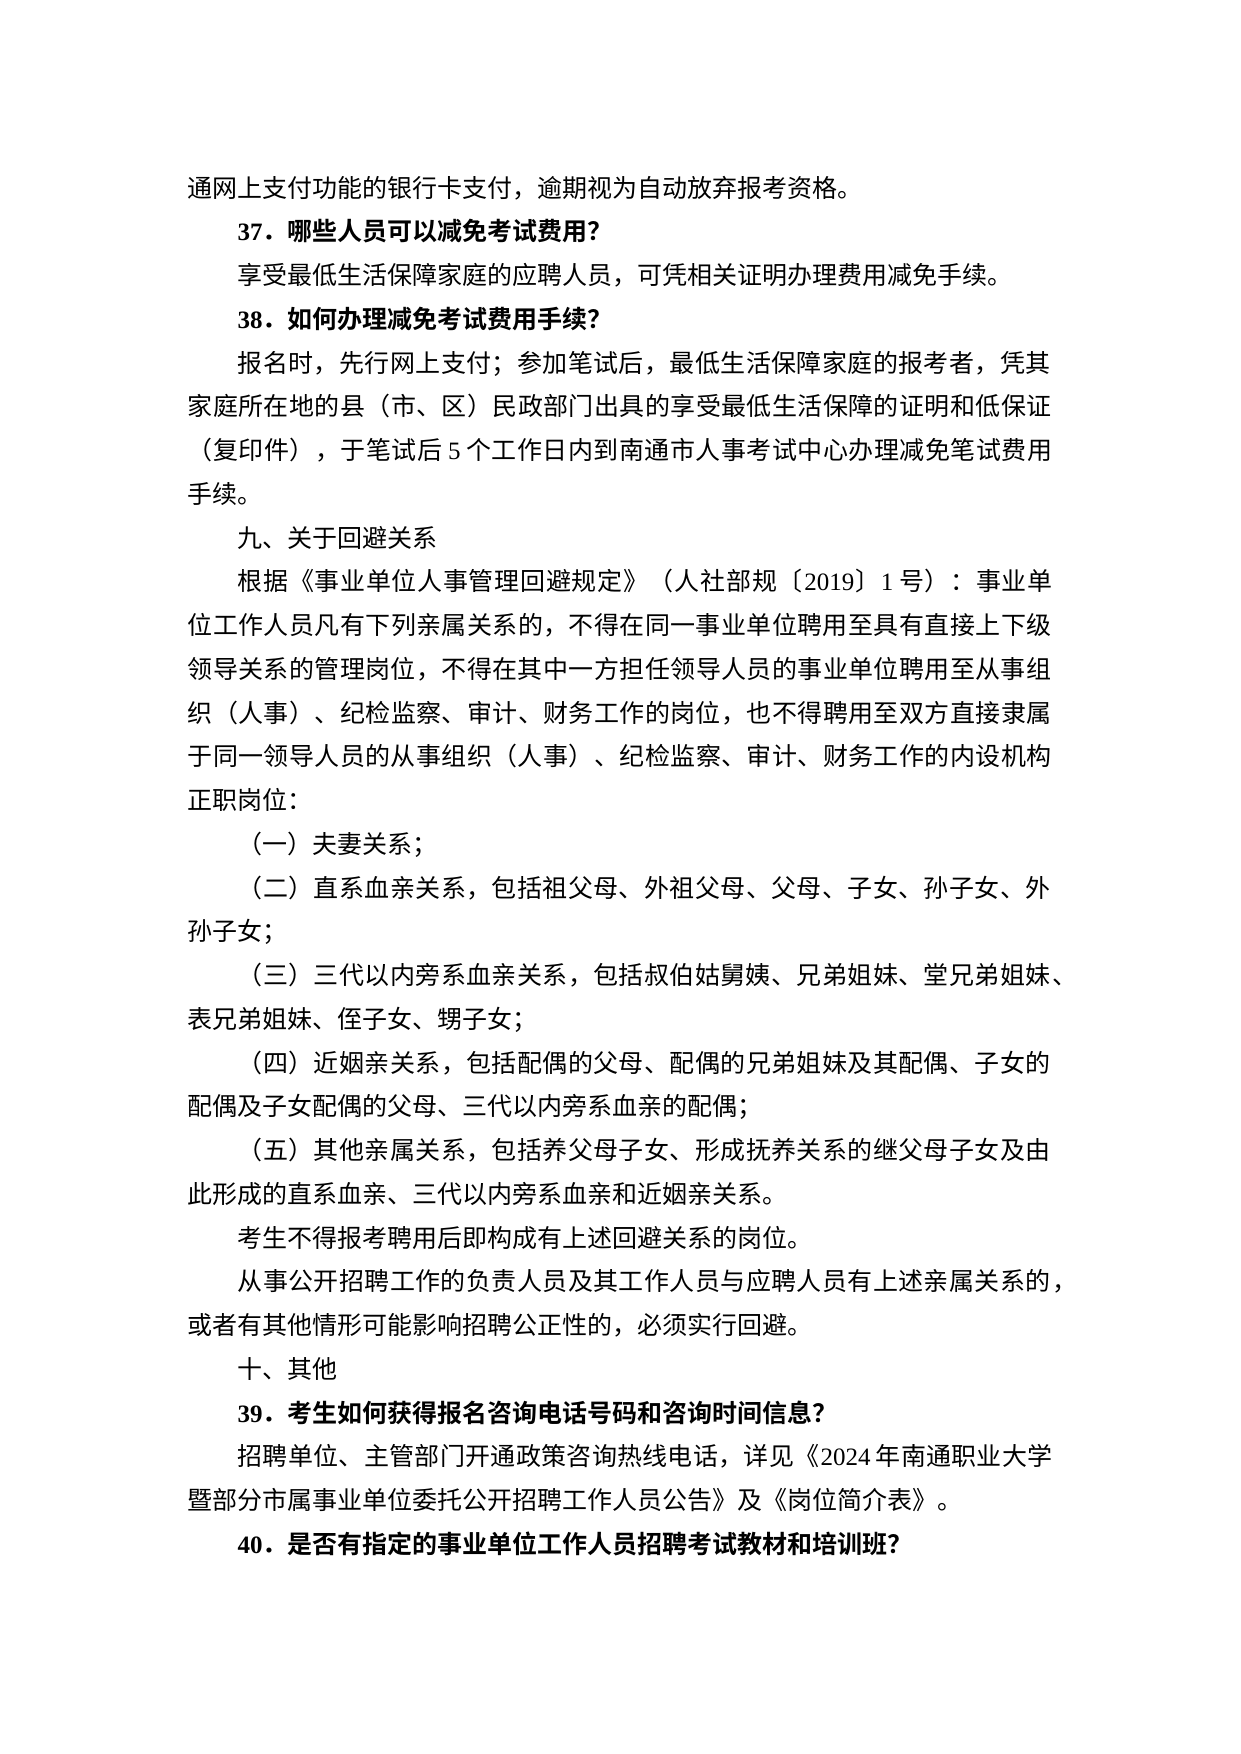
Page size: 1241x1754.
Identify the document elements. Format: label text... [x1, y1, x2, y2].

text 招聘单位、主管部门开通政策咨询热线电话，详见《2024年南通职业大学暨部分市属事业单位委托公开招聘工作人员公告》及《岗位简介表》。 [187, 1431, 1053, 1518]
text 九、关于回避关系 [187, 512, 1053, 556]
text （四）近姻亲关系，包括配偶的父母、配偶的兄弟姐妹及其配偶、子女的配偶及子女配偶的父母、三代以内旁系血亲的配偶； [187, 1037, 1053, 1124]
text 37．哪些人员可以减免考试费用？ [187, 206, 1053, 249]
text 享受最低生活保障家庭的应聘人员，可凭相关证明办理费用减免手续。 [187, 249, 1053, 293]
text 从事公开招聘工作的负责人员及其工作人员与应聘人员有上述亲属关系的，或者有其他情形可能影响招聘公正性的，必须实行回避。 [187, 1256, 1053, 1343]
text （二）直系血亲关系，包括祖父母、外祖父母、父母、子女、孙子女、外孙子女； [187, 862, 1053, 949]
text 考生不得报考聘用后即构成有上述回避关系的岗位。 [187, 1212, 1053, 1256]
text 40．是否有指定的事业单位工作人员招聘考试教材和培训班？ [187, 1518, 1053, 1562]
text 十、其他 [187, 1343, 1053, 1387]
text 39．考生如何获得报名咨询电话号码和咨询时间信息？ [187, 1387, 1053, 1431]
text （五）其他亲属关系，包括养父母子女、形成抚养关系的继父母子女及由此形成的直系血亲、三代以内旁系血亲和近姻亲关系。 [187, 1124, 1053, 1212]
text （三）三代以内旁系血亲关系，包括叔伯姑舅姨、兄弟姐妹、堂兄弟姐妹、表兄弟姐妹、侄子女、甥子女； [187, 949, 1053, 1037]
text 根据《事业单位人事管理回避规定》（人社部规〔2019〕1号）：事业单位工作人员凡有下列亲属关系的，不得在同一事业单位聘用至具有直接上下级领导关系的管理岗位，不得在其中一方担任领导人员的事业单位聘用至从事组织（人事）、纪检监察、审计、财务工作的岗位，也不得聘用至双方直接隶属于同一领导人员的从事组织（人事）、纪检监察、审计、财务工作的内设机构正职岗位： [187, 556, 1053, 818]
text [187, 162, 1053, 206]
text 报名时，先行网上支付；参加笔试后，最低生活保障家庭的报考者，凭其家庭所在地的县（市、区）民政部门出具的享受最低生活保障的证明和低保证（复印件），于笔试后5个工作日内到南通市人事考试中心办理减免笔试费用手续。 [187, 337, 1053, 512]
text 38．如何办理减免考试费用手续？ [187, 293, 1053, 337]
text （一）夫妻关系； [187, 818, 1053, 862]
